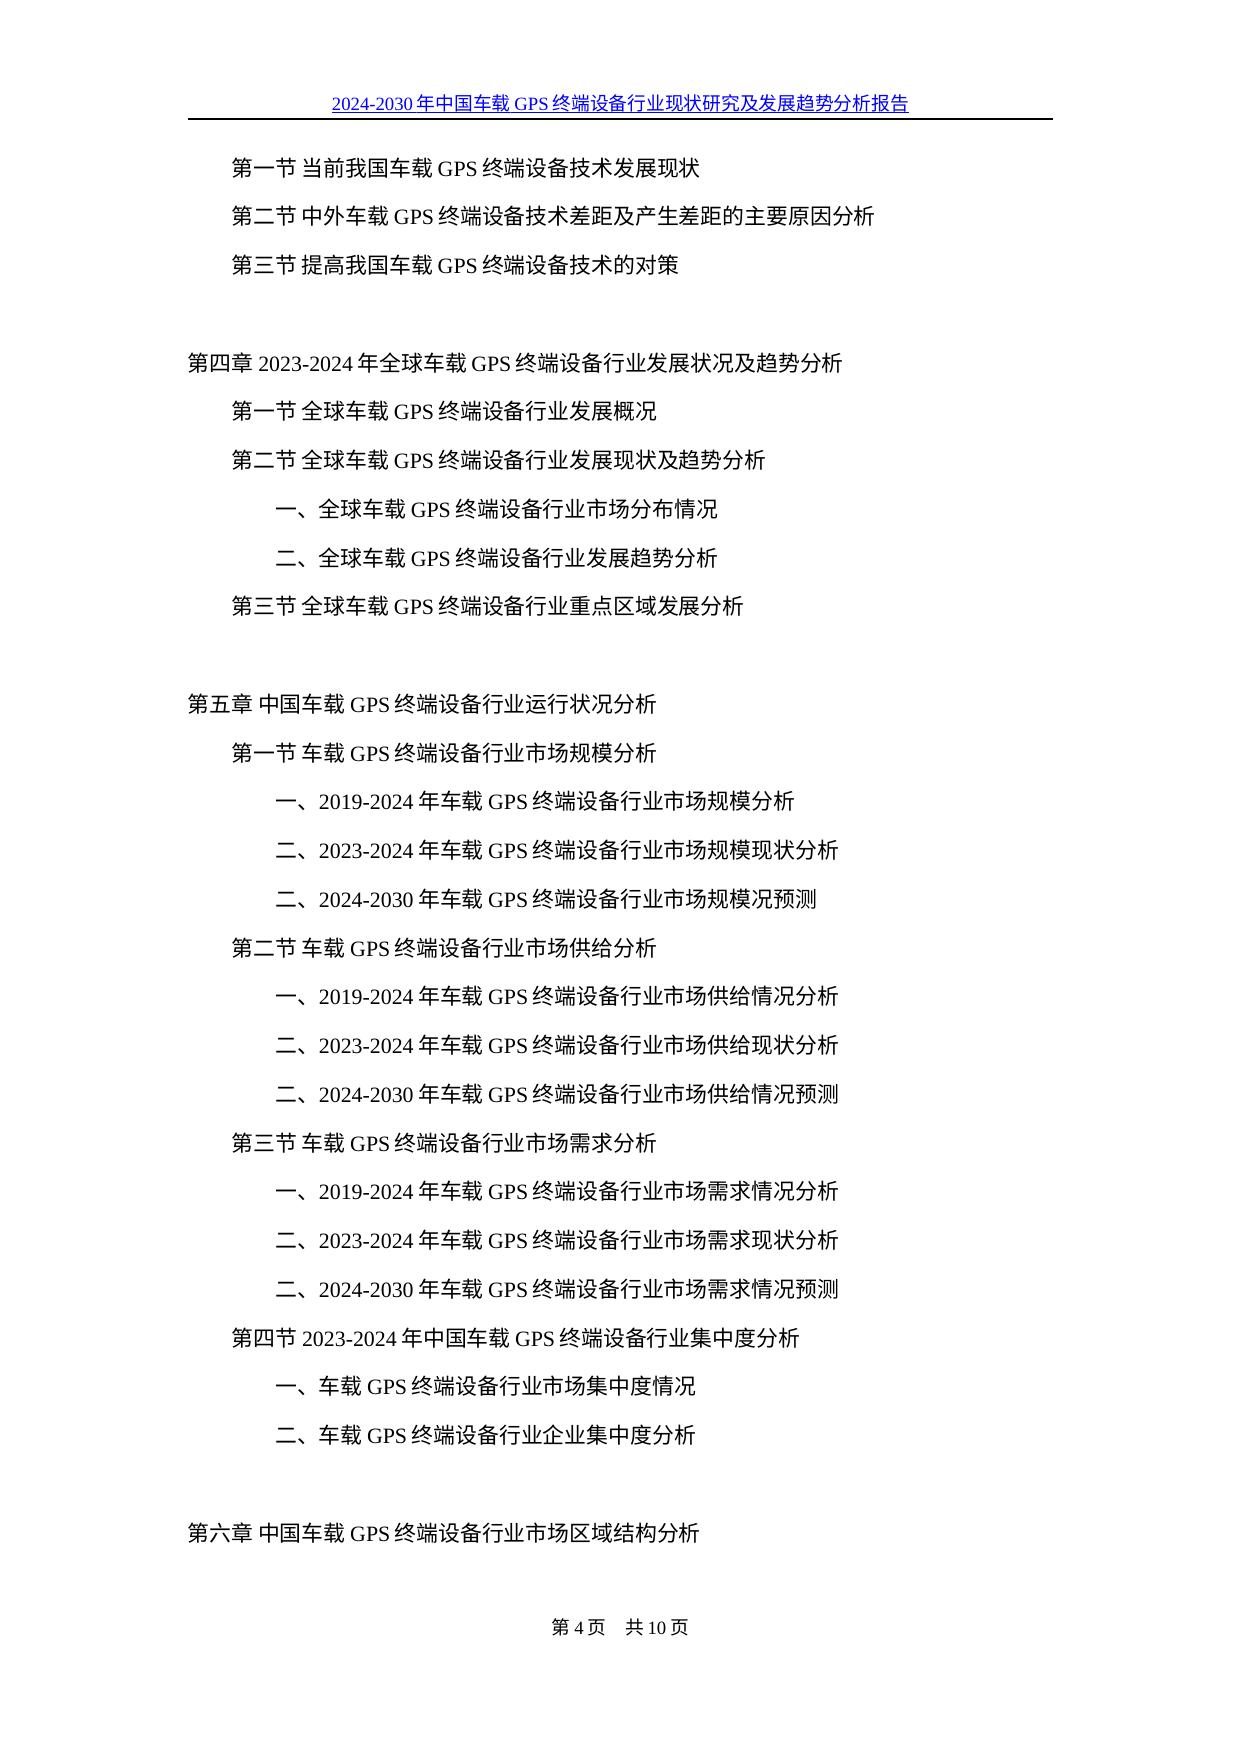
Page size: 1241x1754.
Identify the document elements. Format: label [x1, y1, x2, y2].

text [187, 150, 1053, 1548]
